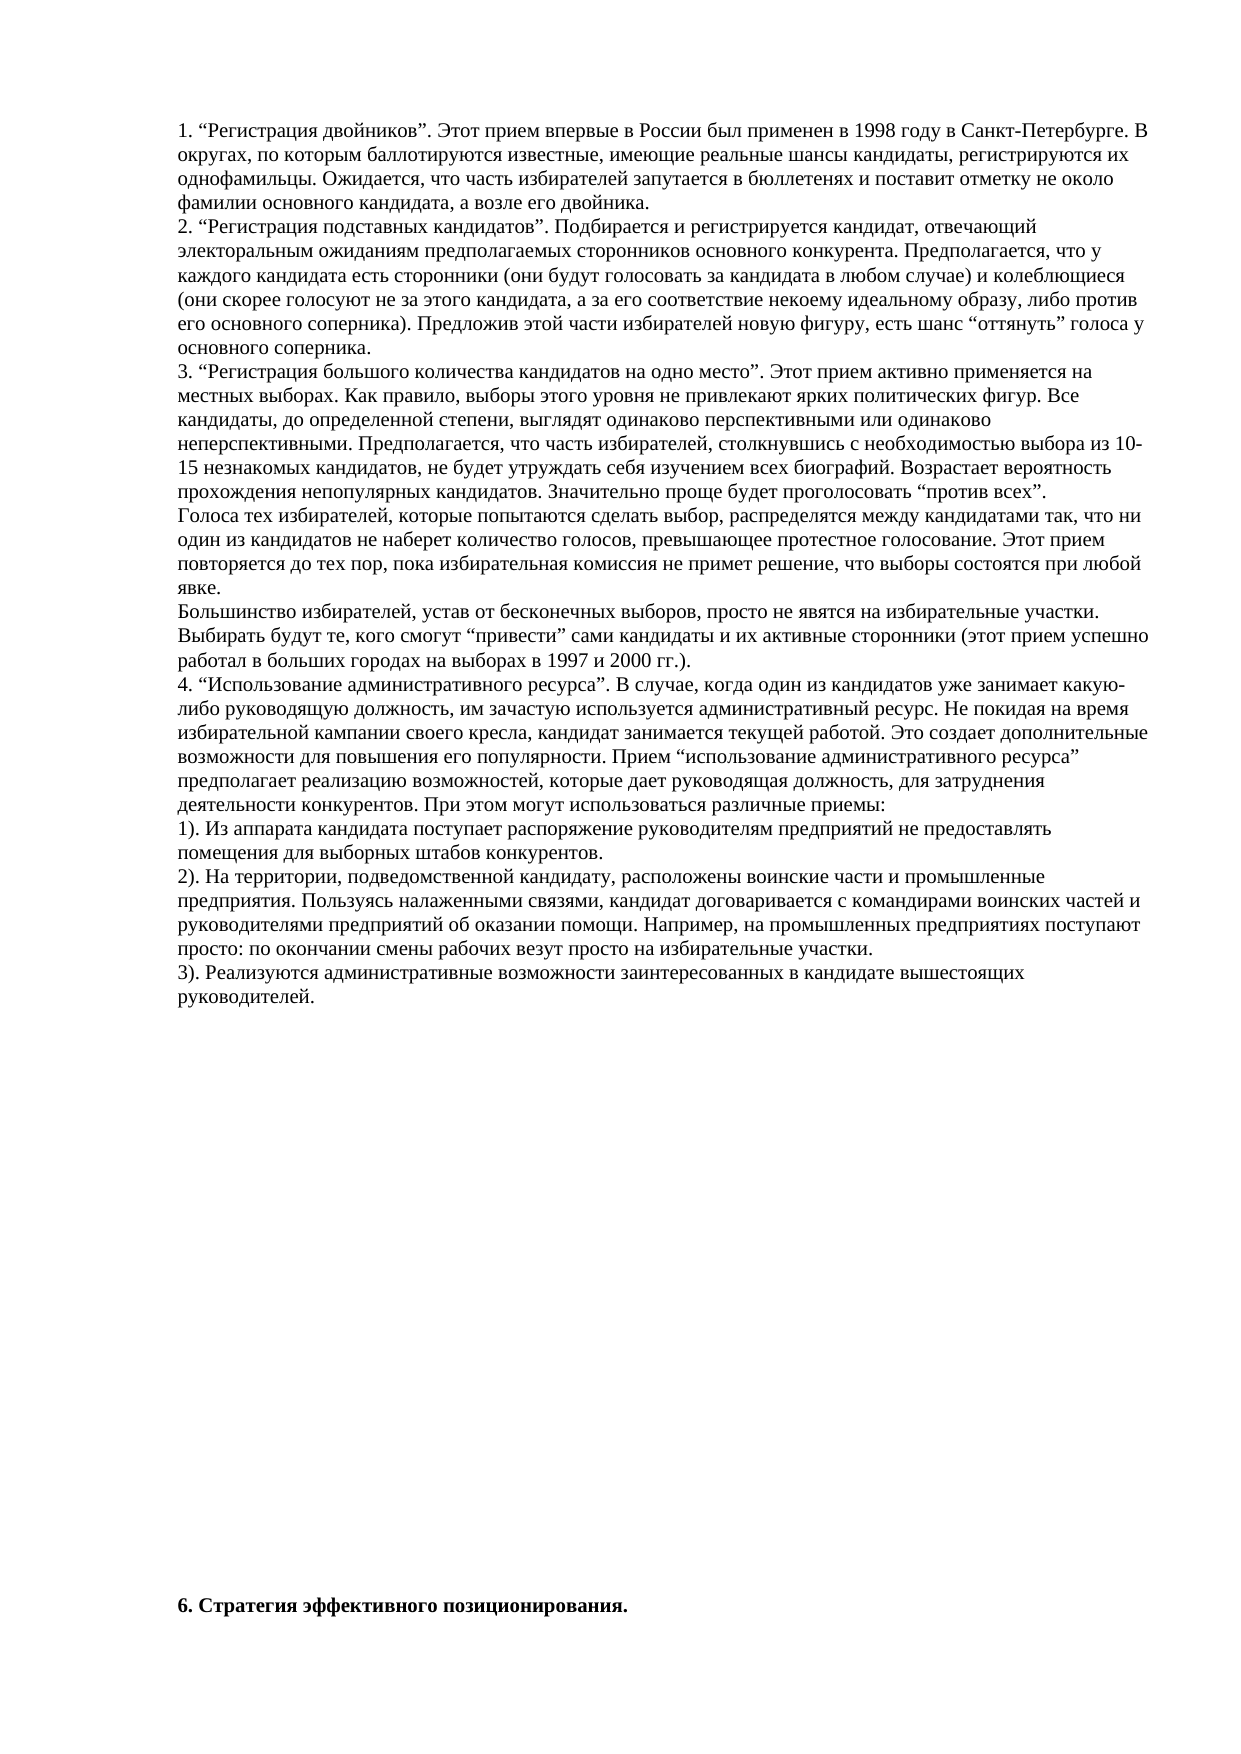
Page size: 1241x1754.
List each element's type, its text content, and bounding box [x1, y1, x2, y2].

text 6. Стратегия эффективного позиционирования. [177, 1593, 1152, 1617]
